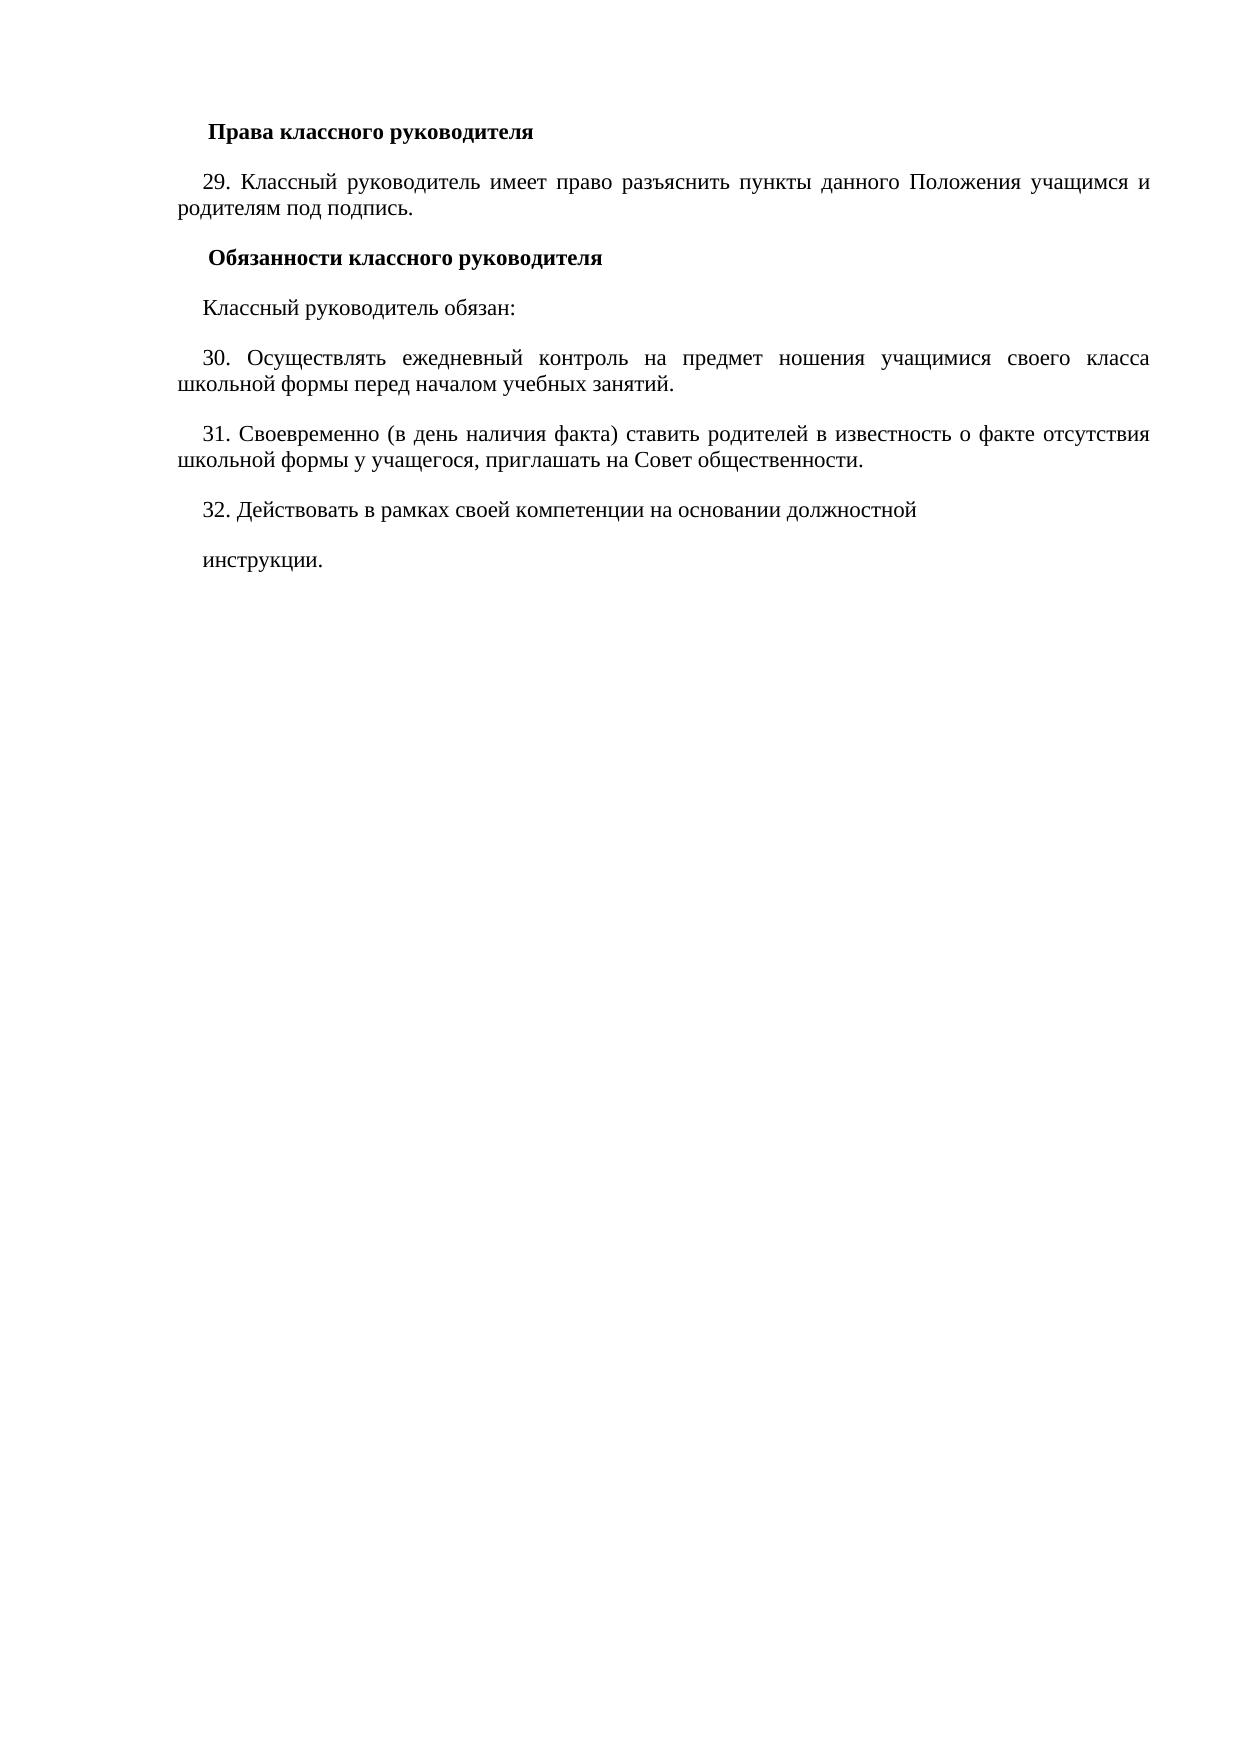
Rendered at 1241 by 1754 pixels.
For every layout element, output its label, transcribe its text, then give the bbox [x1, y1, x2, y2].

text 30. Осуществлять ежедневный контроль на предмет ношения учащимися своего класса школьной формы перед началом учебных занятий. [177, 344, 1152, 396]
text 29. Классный руководитель имеет право разъяснить пункты данного Положения учащимся и родителям под подпись. [177, 168, 1152, 221]
text 31. Своевременно (в день наличия факта) ставить родителей в известность о факте отсутствия школьной формы у учащегося, приглашать на Совет общественности. [177, 420, 1152, 472]
text инструкции. [177, 546, 1152, 572]
text Классный руководитель обязан: [177, 294, 1152, 320]
text Права классного руководителя [177, 118, 1152, 144]
text Обязанности классного руководителя [177, 244, 1152, 270]
text 32. Действовать в рамках своей компетенции на основании должностной [177, 496, 1152, 522]
